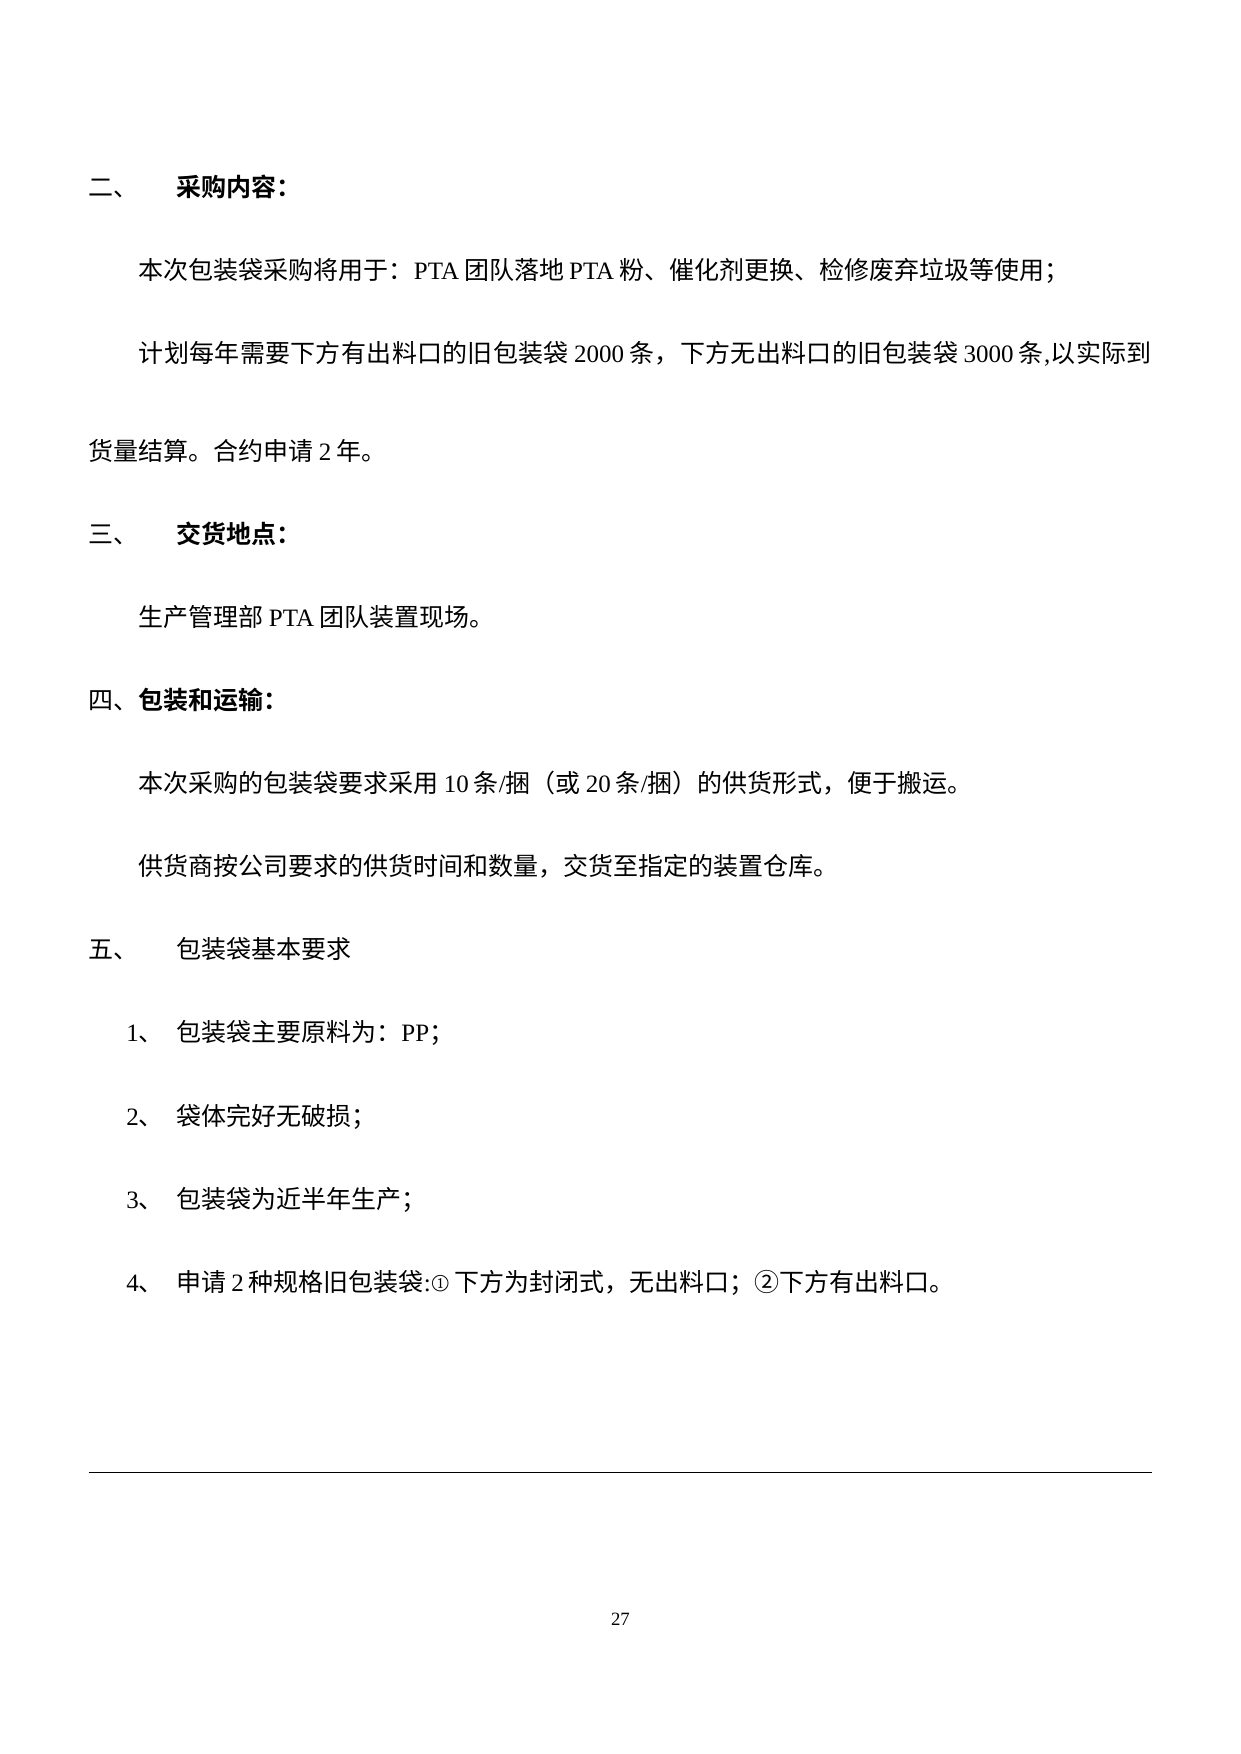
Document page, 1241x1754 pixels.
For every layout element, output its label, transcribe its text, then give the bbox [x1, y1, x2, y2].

list 采购内容： [89, 153, 1152, 218]
text 生产管理部PTA团队装置现场。 [89, 583, 1152, 648]
text 四、包装和运输： [89, 666, 1152, 731]
text 本次包装袋采购将用于：PTA团队落地PTA粉、催化剂更换、检修废弃垃圾等使用； [89, 236, 1152, 301]
text 供货商按公司要求的供货时间和数量，交货至指定的装置仓库。 [89, 832, 1152, 897]
list 申请2种规格旧包装袋:①下方为封闭式，无出料口；②下方有出料口。 [126, 1248, 1152, 1313]
text 计划每年需要下方有出料口的旧包装袋2000条，下方无出料口的旧包装袋3000条,以实际到货量结算。合约申请2年。 [89, 319, 1152, 482]
list 袋体完好无破损； [126, 1082, 1152, 1147]
list 包装袋主要原料为：PP； [126, 998, 1152, 1063]
list 包装袋为近半年生产； [126, 1165, 1152, 1230]
text 本次采购的包装袋要求采用10条/捆（或20条/捆）的供货形式，便于搬运。 [89, 749, 1152, 814]
list 包装袋基本要求 [89, 915, 1152, 980]
list 交货地点： [89, 500, 1152, 565]
